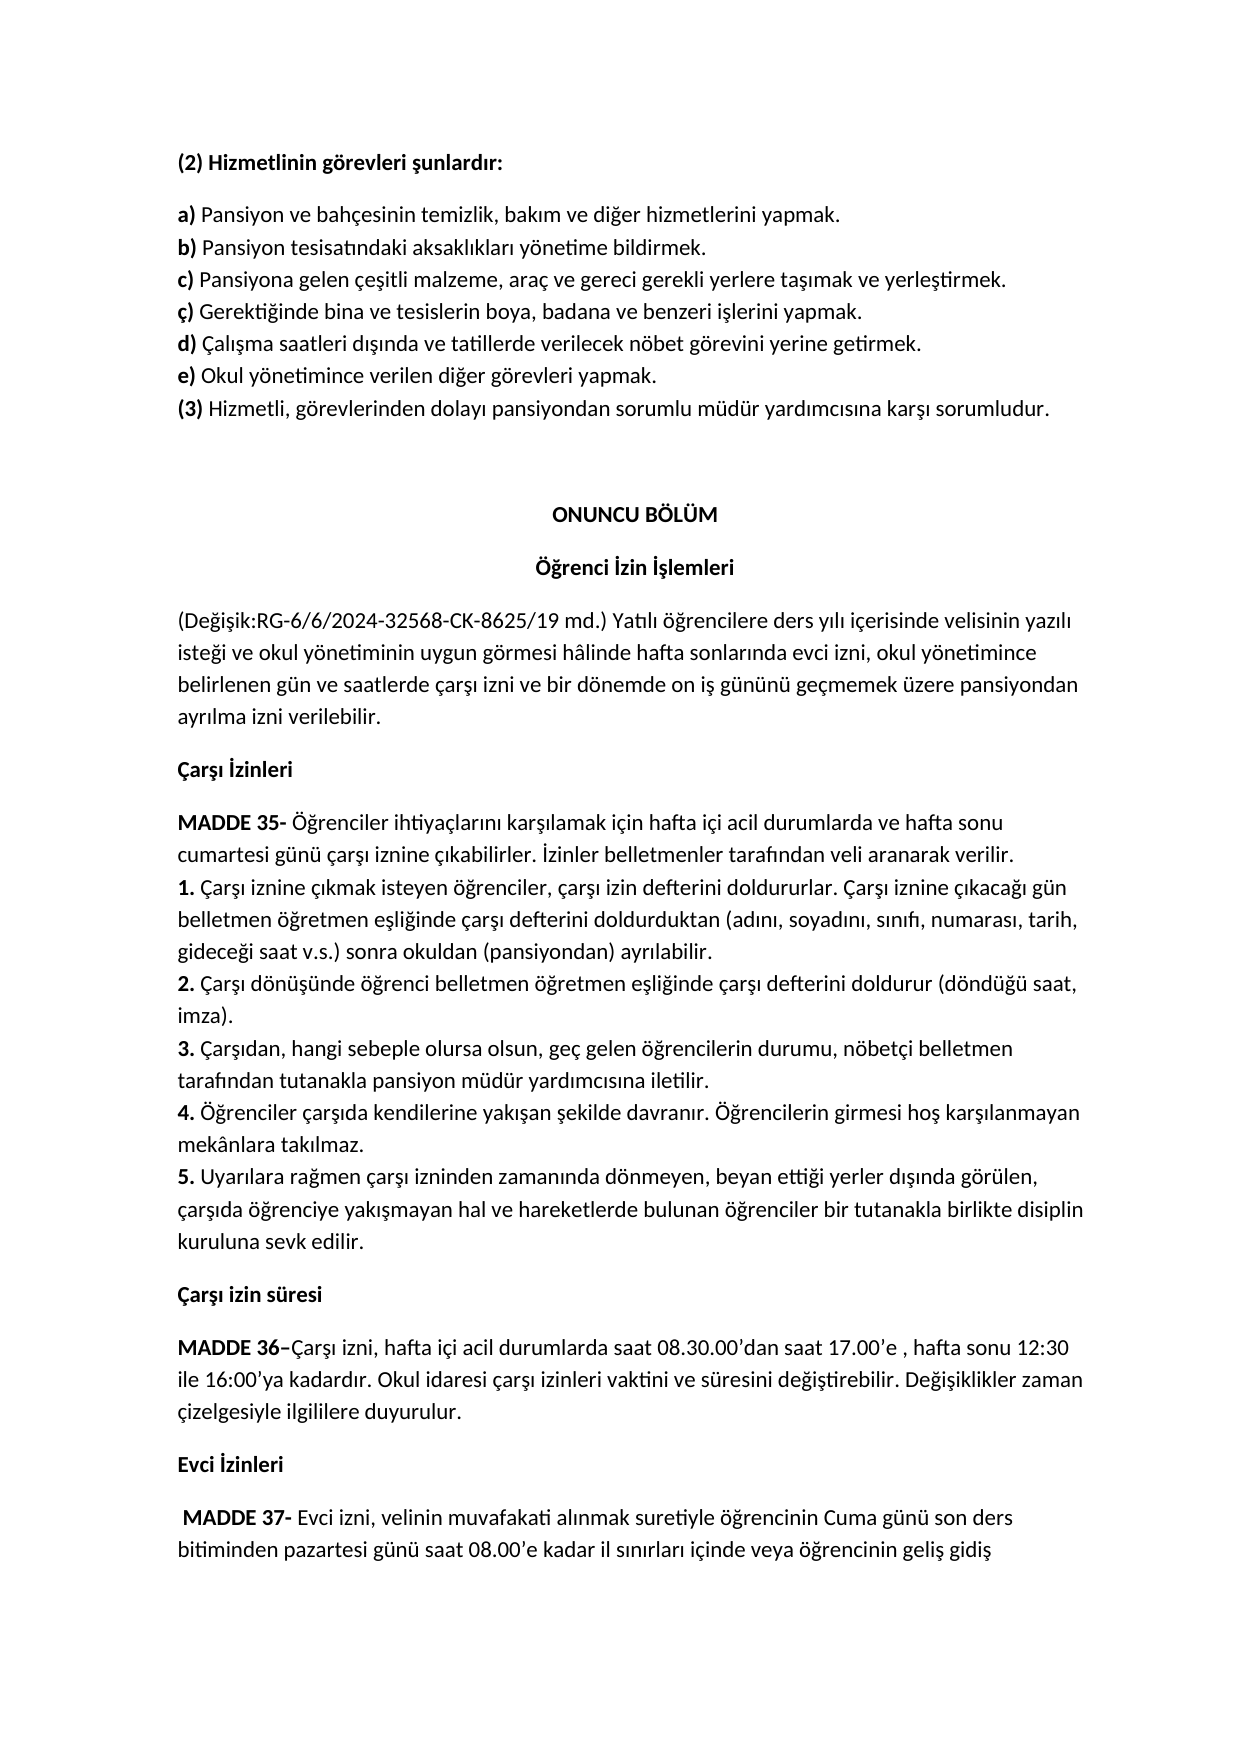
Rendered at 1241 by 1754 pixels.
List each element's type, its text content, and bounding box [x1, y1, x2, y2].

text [177, 1503, 1093, 1563]
text Öğrenci İzin İşlemleri [177, 553, 1093, 581]
text a) Pansiyon ve bahçesinin temizlik, bakım ve diğer hizmetlerini yapmak. b) Pansiyon tesisatındaki aksaklıkları yönetime bildirmek. c) Pansiyona gelen çeşitli malzeme, araç ve gereci gerekli yerlere taşımak ve yerleştirmek. ç) Gerektiğinde bina ve tesislerin boya, badana ve benzeri işlerini yapmak. d) Çalışma saatleri dışında ve tatillerde verilecek nöbet görevini yerine getirmek. e) Okul yönetimince verilen diğer görevleri yapmak. (3) Hizmetli, görevlerinden dolayı pansiyondan sorumlu müdür yardımcısına karşı sorumludur. [177, 201, 1093, 422]
text Çarşı izin süresi [177, 1280, 1093, 1308]
text ONUNCU BÖLÜM [177, 500, 1093, 528]
text (2) Hizmetlinin görevleri şunlardır: [177, 148, 1093, 176]
text (Değişik:RG-6/6/2024-32568-CK-8625/19 md.) Yatılı öğrencilere ders yılı içerisinde velisinin yazılı isteği ve okul yönetiminin uygun görmesi hâlinde hafta sonlarında evci izni, okul yönetimince belirlenen gün ve saatlerde çarşı izni ve bir dönemde on iş gününü geçmemek üzere pansiyondan ayrılma izni verilebilir. [177, 606, 1093, 730]
text Çarşı İzinleri [177, 755, 1093, 783]
text MADDE 35- Öğrenciler ihtiyaçlarını karşılamak için hafta içi acil durumlarda ve hafta sonu cumartesi günü çarşı iznine çıkabilirler. İzinler belletmenler tarafından veli aranarak verilir. 1. Çarşı iznine çıkmak isteyen öğrenciler, çarşı izin defterini doldururlar. Çarşı iznine çıkacağı gün belletmen öğretmen eşliğinde çarşı defterini doldurduktan (adını, soyadını, sınıfı, numarası, tarih, gideceği saat v.s.) sonra okuldan (pansiyondan) ayrılabilir. 2. Çarşı dönüşünde öğrenci belletmen öğretmen eşliğinde çarşı defterini doldurur (döndüğü saat, imza). 3. Çarşıdan, hangi sebeple olursa olsun, geç gelen öğrencilerin durumu, nöbetçi belletmen tarafından tutanakla pansiyon müdür yardımcısına iletilir. 4. Öğrenciler çarşıda kendilerine yakışan şekilde davranır. Öğrencilerin girmesi hoş karşılanmayan mekânlara takılmaz. 5. Uyarılara rağmen çarşı izninden zamanında dönmeyen, beyan ettiği yerler dışında görülen, çarşıda öğrenciye yakışmayan hal ve hareketlerde bulunan öğrenciler bir tutanakla birlikte disiplin kuruluna sevk edilir. [177, 808, 1093, 1255]
text Evci İzinleri [177, 1450, 1093, 1478]
text MADDE 36–Çarşı izni, hafta içi acil durumlarda saat 08.30.00’dan saat 17.00’e , hafta sonu 12:30 ile 16:00’ya kadardır. Okul idaresi çarşı izinleri vaktini ve süresini değiştirebilir. Değişiklikler zaman çizelgesiyle ilgililere duyurulur. [177, 1333, 1093, 1425]
